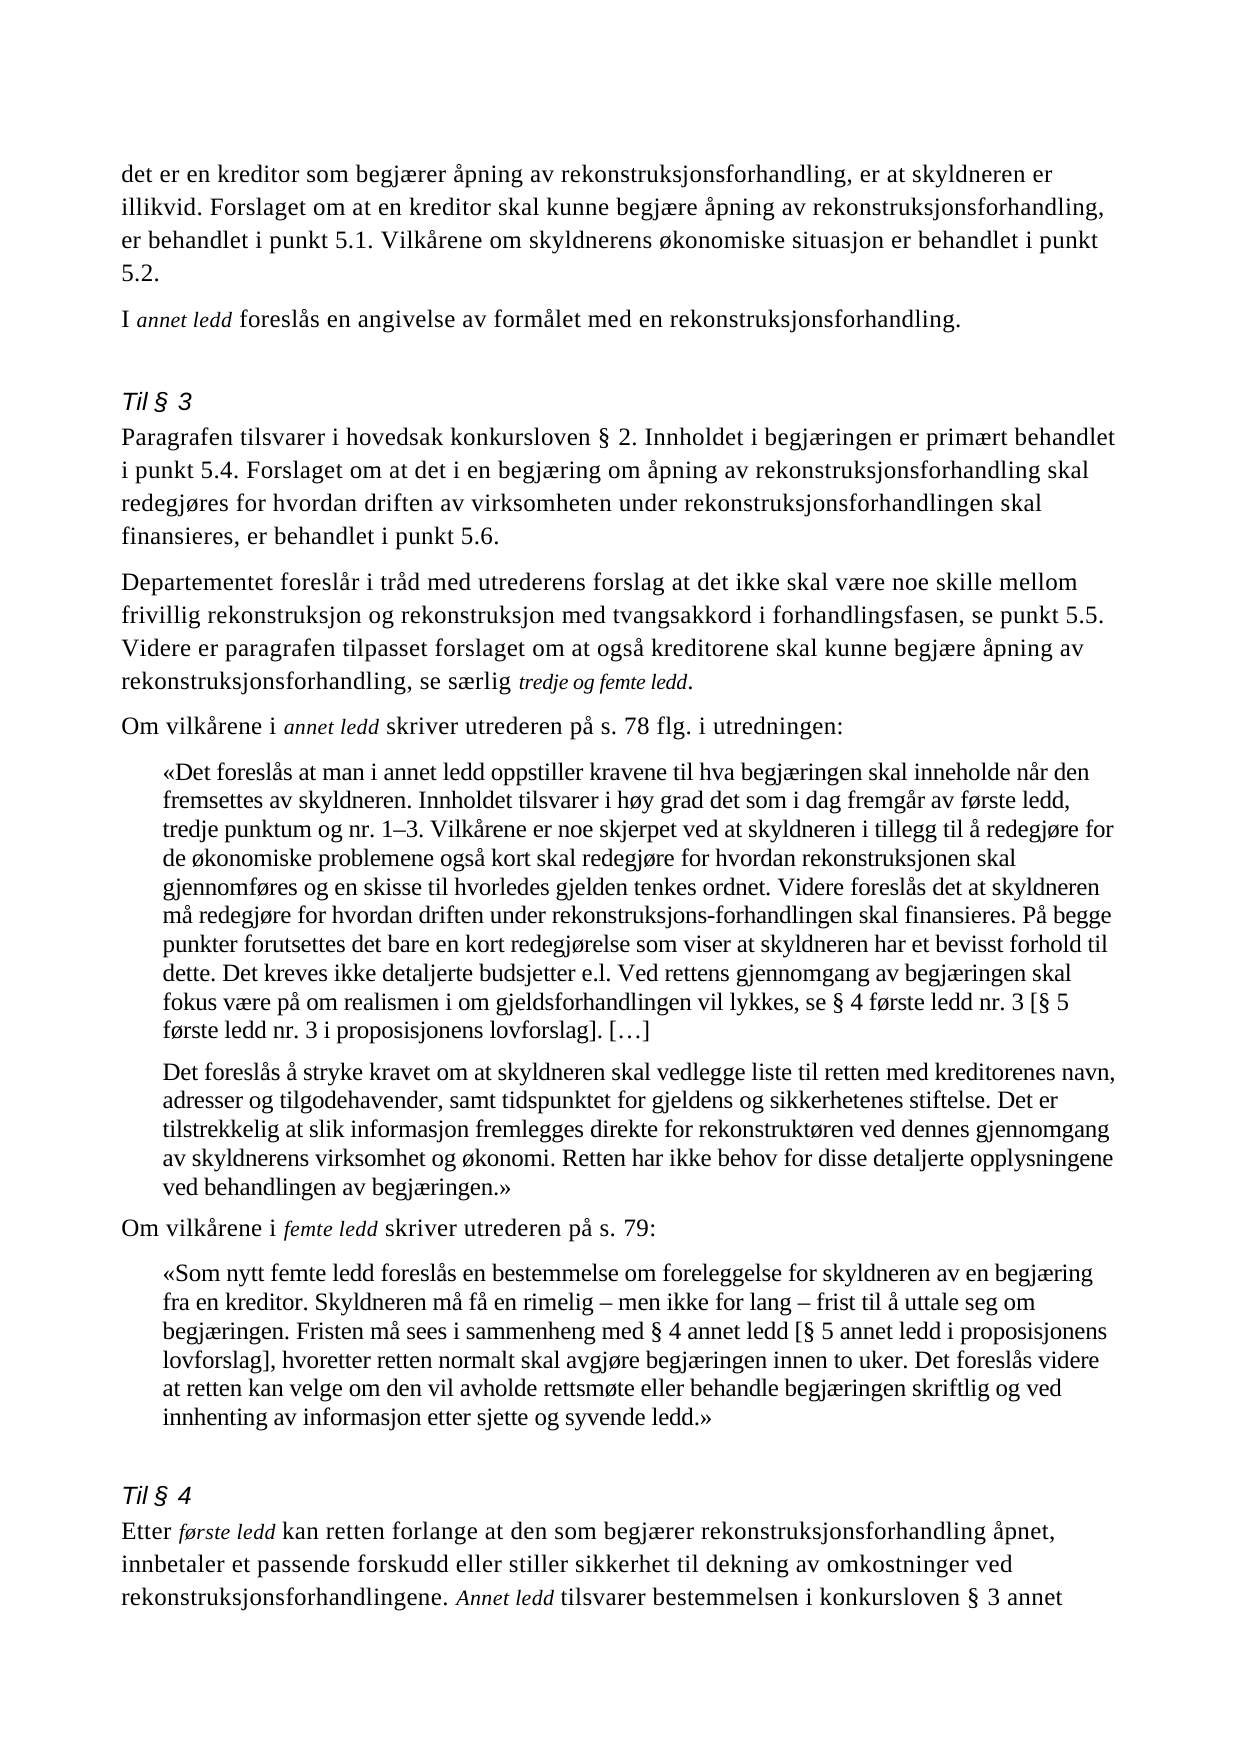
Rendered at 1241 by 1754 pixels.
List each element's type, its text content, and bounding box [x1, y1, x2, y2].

text I annet ledd foreslås en angivelse av formålet med en rekonstruksjonsforhandling. [121, 304, 1119, 333]
text Til § 4 [121, 1481, 1119, 1510]
text «Det foreslås at man i annet ledd oppstiller kravene til hva begjæringen skal inneholde når den fremsettes av skyldneren. Innholdet tilsvarer i høy grad det som i dag fremgår av første ledd, tredje punktum og nr. 1–3. Vilkårene er noe skjerpet ved at skyldneren i tillegg til å redegjøre for de økonomiske problemene også kort skal redegjøre for hvordan rekonstruksjonen skal gjennomføres og en skisse til hvorledes gjelden tenkes ordnet. Videre foreslås det at skyldneren må redegjøre for hvordan driften under rekonstruksjons-forhandlingen skal finansieres. På begge punkter forutsettes det bare en kort redegjørelse som viser at skyldneren har et bevisst forhold til dette. Det kreves ikke detaljerte budsjetter e.l. Ved rettens gjennomgang av begjæringen skal fokus være på om realismen i om gjeldsforhandlingen vil lykkes, se § 4 første ledd nr. 3 [§ 5 første ledd nr. 3 i proposisjonens lovforslag]. […] [162, 757, 1119, 1044]
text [121, 1516, 1119, 1611]
text Om vilkårene i femte ledd skriver utrederen på s. 79: [121, 1213, 1119, 1242]
text Paragrafen tilsvarer i hovedsak konkursloven § 2. Innholdet i begjæringen er primært behandlet i punkt 5.4. Forslaget om at det i en begjæring om åpning av rekonstruksjonsforhandling skal redegjøres for hvordan driften av virksomheten under rekonstruksjonsforhandlingen skal finansieres, er behandlet i punkt 5.6. [121, 422, 1119, 550]
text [121, 159, 1119, 287]
text Det foreslås å stryke kravet om at skyldneren skal vedlegge liste til retten med kreditorenes navn, adresser og tilgodehavender, samt tidspunktet for gjeldens og sikkerhetenes stiftelse. Det er tilstrekkelig at slik informasjon fremlegges direkte for rekonstruktøren ved dennes gjennomgang av skyldnerens virksomhet og økonomi. Retten har ikke behov for disse detaljerte opplysningene ved behandlingen av begjæringen.» [162, 1057, 1119, 1201]
text Til § 3 [121, 387, 1119, 416]
text Om vilkårene i annet ledd skriver utrederen på s. 78 flg. i utredningen: [121, 711, 1119, 740]
text Departementet foreslår i tråd med utrederens forslag at det ikke skal være noe skille mellom frivillig rekonstruksjon og rekonstruksjon med tvangsakkord i forhandlingsfasen, se punkt 5.5. Videre er paragrafen tilpasset forslaget om at også kreditorene skal kunne begjære åpning av rekonstruksjonsforhandling, se særlig tredje og femte ledd. [121, 567, 1119, 694]
text «Som nytt femte ledd foreslås en bestemmelse om foreleggelse for skyldneren av en begjæring fra en kreditor. Skyldneren må få en rimelig – men ikke for lang – frist til å uttale seg om begjæringen. Fristen må sees i sammenheng med § 4 annet ledd [§ 5 annet ledd i proposisjonens lovforslag], hvoretter retten normalt skal avgjøre begjæringen innen to uker. Det foreslås videre at retten kan velge om den vil avholde rettsmøte eller behandle begjæringen skriftlig og ved innhenting av informasjon etter sjette og syvende ledd.» [162, 1258, 1119, 1431]
